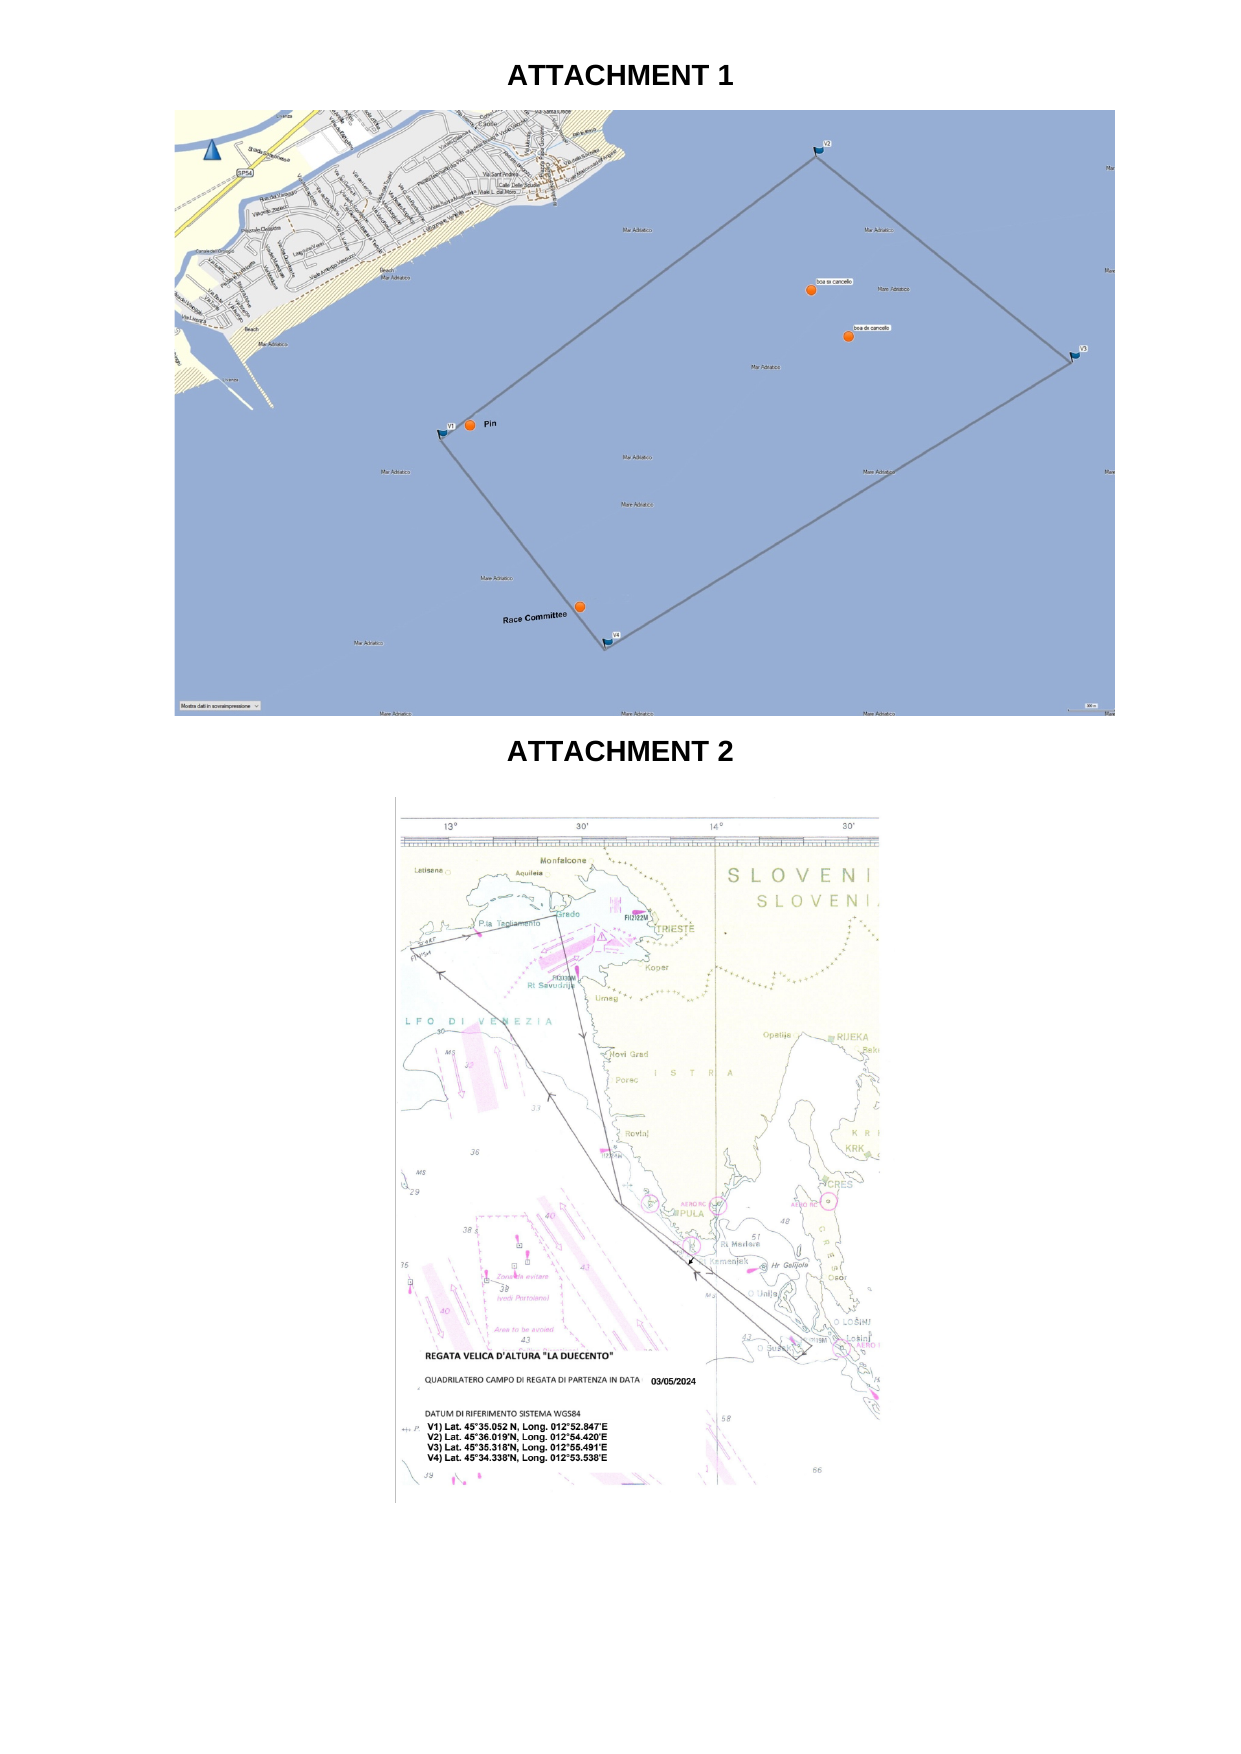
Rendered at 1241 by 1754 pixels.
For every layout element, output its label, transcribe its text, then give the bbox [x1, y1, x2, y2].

text ATTACHMENT 2 [150, 734, 1090, 767]
text ATTACHMENT 1 [150, 58, 1090, 91]
picture [174, 110, 1115, 716]
